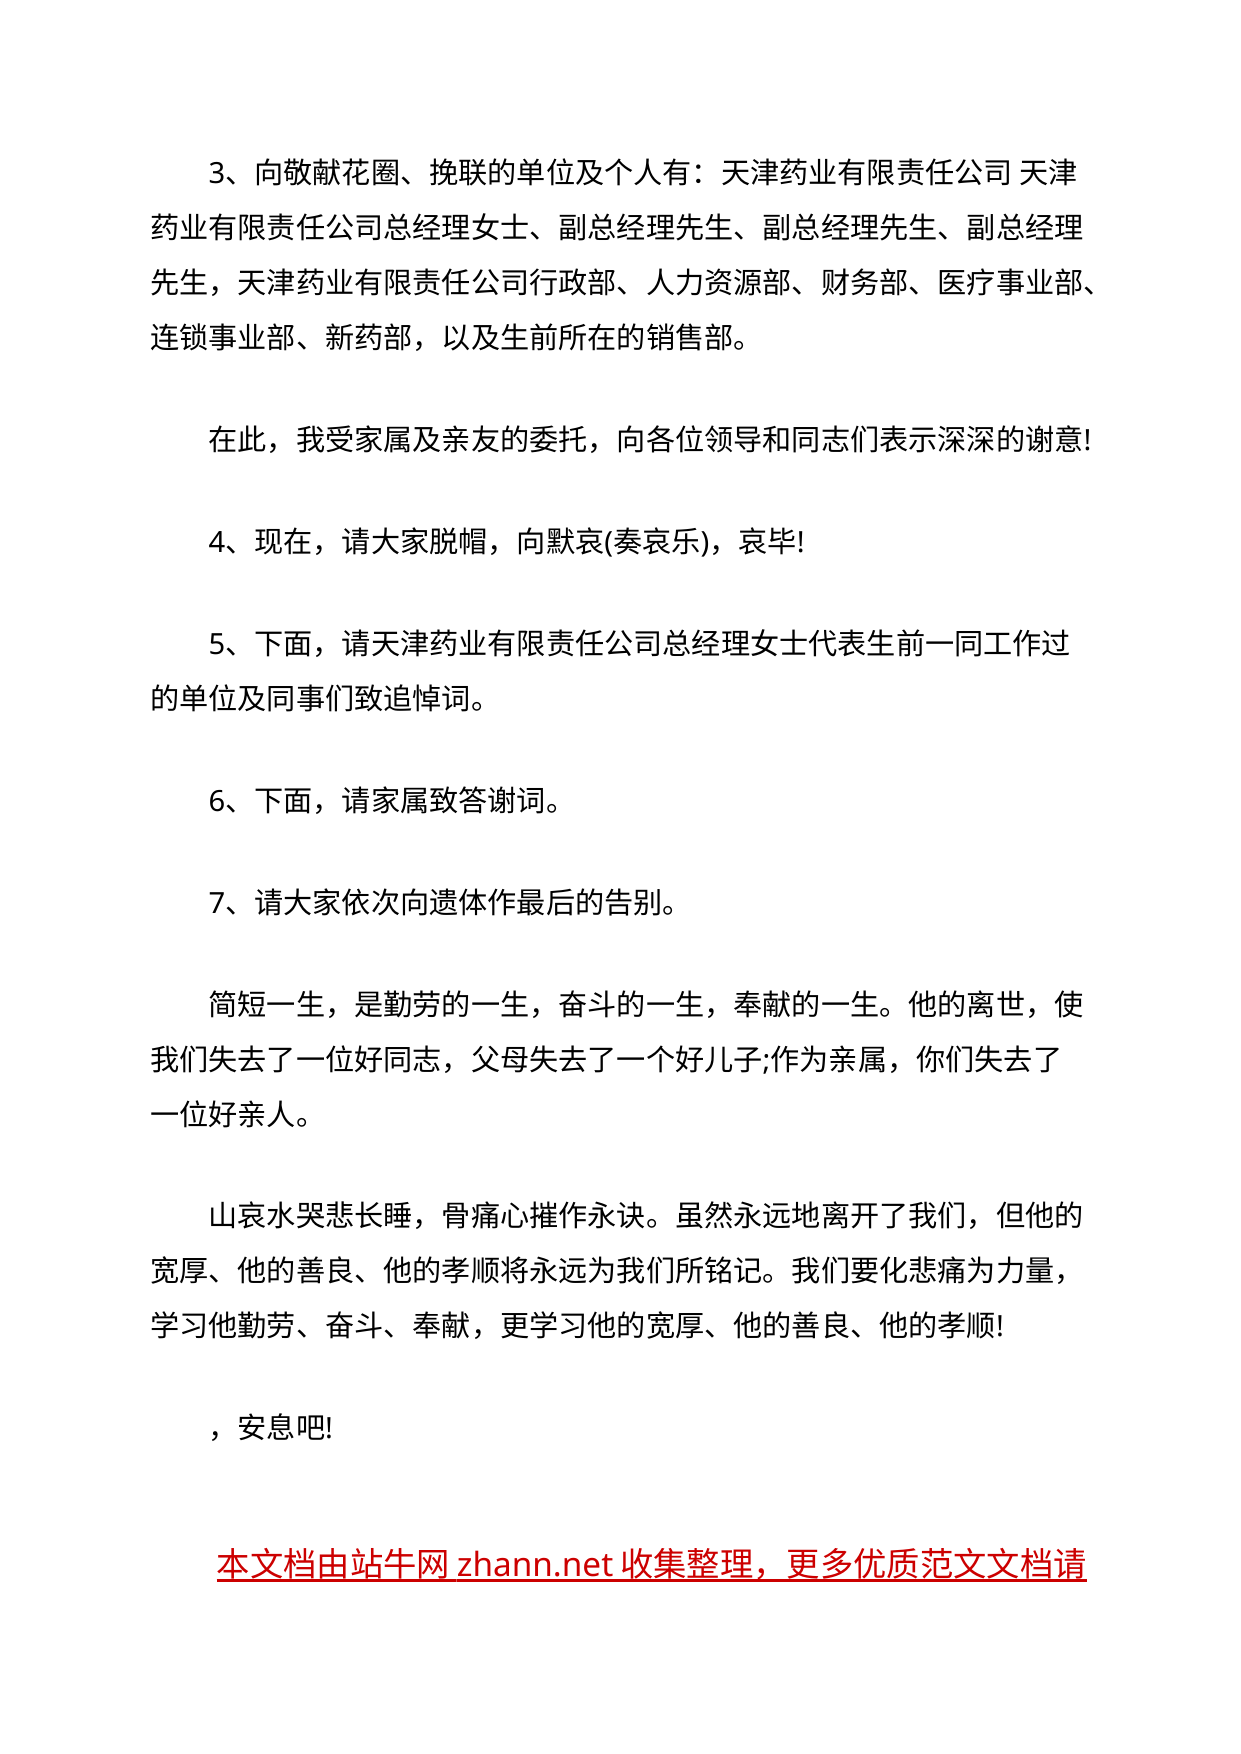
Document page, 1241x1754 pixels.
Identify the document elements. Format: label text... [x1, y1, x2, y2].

text 3、向敬献花圈、挽联的单位及个人有：天津药业有限责任公司 天津药业有限责任公司总经理女士、副总经理先生、副总经理先生、副总经理先生，天津药业有限责任公司行政部、人力资源部、财务部、医疗事业部、连锁事业部、新药部，以及生前所在的销售部。 [150, 150, 1090, 357]
text 5、下面，请天津药业有限责任公司总经理女士代表生前一同工作过的单位及同事们致追悼词。 [150, 621, 1090, 718]
text 简短一生，是勤劳的一生，奋斗的一生，奉献的一生。他的离世，使我们失去了一位好同志，父母失去了一个好儿子;作为亲属，你们失去了一位好亲人。 [150, 981, 1090, 1133]
text 7、请大家依次向遗体作最后的告别。 [150, 879, 1090, 922]
text ，安息吧! [150, 1405, 1090, 1447]
text 4、现在，请大家脱帽，向默哀(奏哀乐)，哀毕! [150, 518, 1090, 561]
text 山哀水哭悲长睡，骨痛心摧作永诀。虽然永远地离开了我们，但他的宽厚、他的善良、他的孝顺将永远为我们所铭记。我们要化悲痛为力量，学习他勤劳、奋斗、奉献，更学习他的宽厚、他的善良、他的孝顺! [150, 1193, 1090, 1345]
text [150, 1538, 1090, 1586]
text 6、下面，请家属致答谢词。 [150, 777, 1090, 820]
text 在此，我受家属及亲友的委托，向各位领导和同志们表示深深的谢意! [150, 417, 1090, 459]
